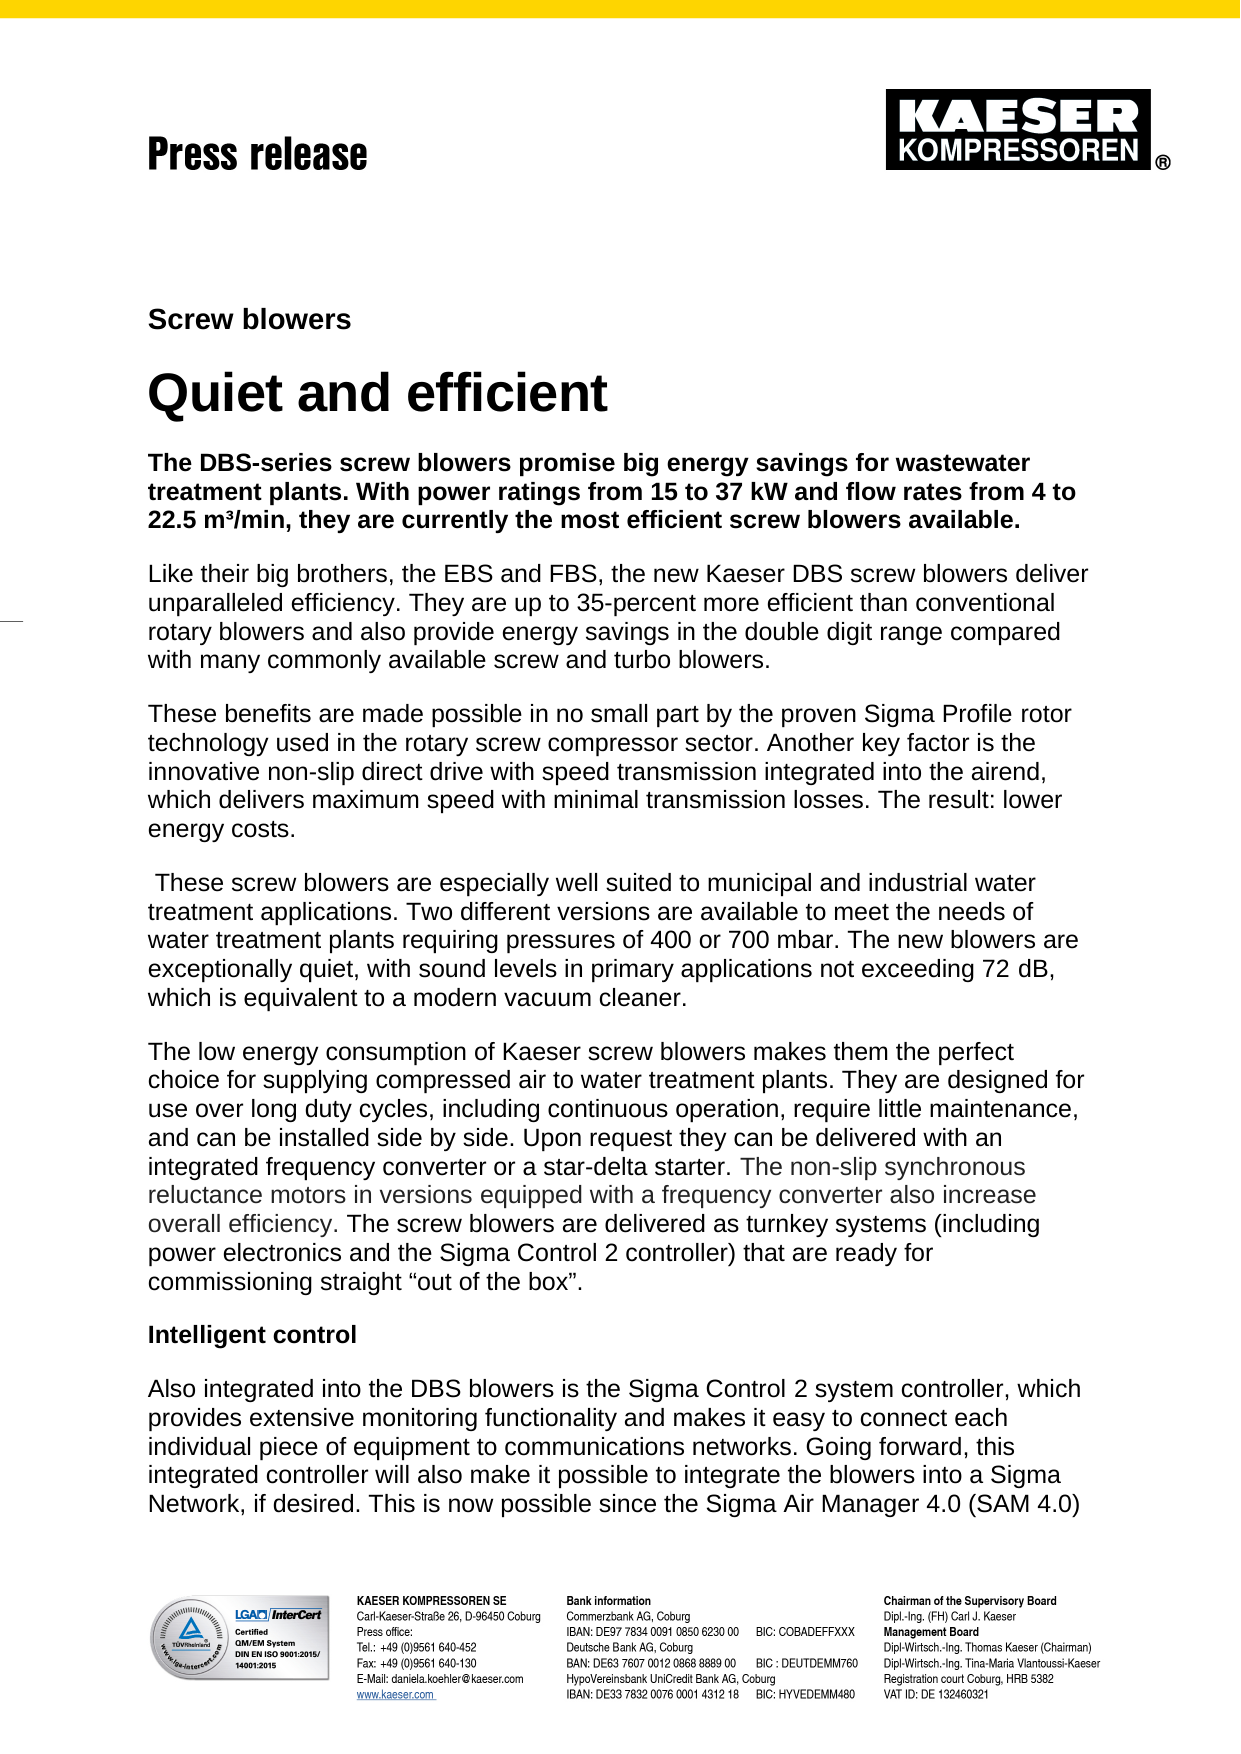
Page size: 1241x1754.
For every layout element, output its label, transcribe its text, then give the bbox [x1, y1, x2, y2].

picture [0, 0, 1240, 1754]
text These benefits are made possible in no small part by the proven Sigma Profile rotor technology used in the rotary screw compressor sector. Another key factor is the innovative non-slip direct drive with speed transmission integrated into the airend, which delivers maximum speed with minimal transmission losses. The result: lower energy costs. [148, 699, 1092, 843]
text These screw blowers are especially well suited to municipal and industrial water treatment applications. Two different versions are available to meet the needs of water treatment plants requiring pressures of 400 or 700 mbar. The new blowers are exceptionally quiet, with sound levels in primary applications not exceeding 72 dB, which is equivalent to a modern vacuum cleaner. [148, 868, 1092, 1012]
text Quiet and efficient [148, 361, 1092, 423]
text Intelligent control [148, 1321, 1092, 1349]
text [148, 1374, 1092, 1518]
text The DBS-series screw blowers promise big energy savings for wastewater treatment plants. With power ratings from 15 to 37 kW and flow rates from 4 to 22.5 m³/min, they are currently the most efficient screw blowers available. [148, 448, 1092, 534]
text Screw blowers [148, 302, 1092, 336]
text The low energy consumption of Kaeser screw blowers makes them the perfect choice for supplying compressed air to water treatment plants. They are designed for use over long duty cycles, including continuous operation, require little maintenance, and can be installed side by side. Upon request they can be delivered with an integrated frequency converter or a star-delta starter. The non-slip synchronous reluctance motors in versions equipped with a frequency converter also increase overall efficiency. The screw blowers are delivered as turnkey systems (including power electronics and the Sigma Control 2 controller) that are ready for commissioning straight “out of the box”. [148, 1037, 1092, 1296]
text Like their big brothers, the EBS and FBS, the new Kaeser DBS screw blowers deliver unparalleled efficiency. They are up to 35-percent more efficient than conventional rotary blowers and also provide energy savings in the double digit range compared with many commonly available screw and turbo blowers. [148, 559, 1092, 674]
